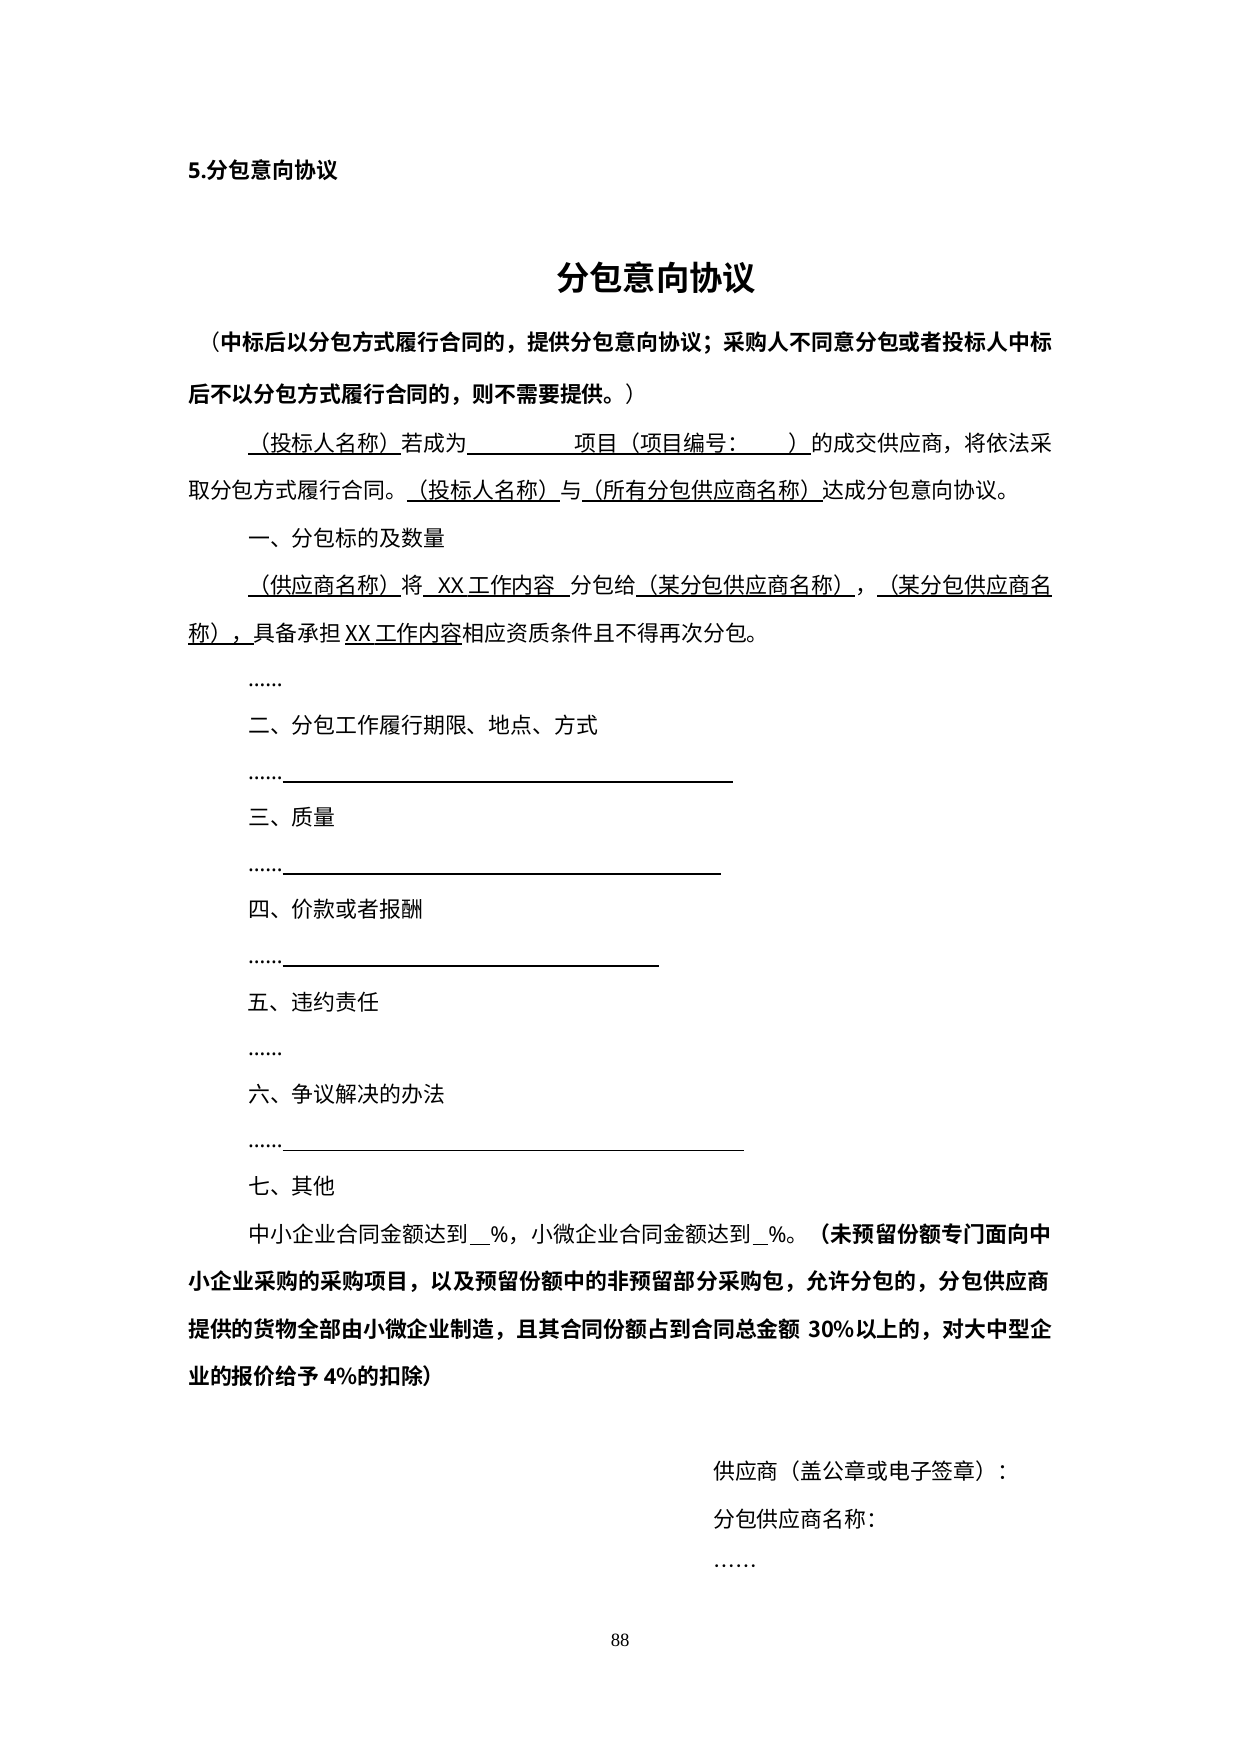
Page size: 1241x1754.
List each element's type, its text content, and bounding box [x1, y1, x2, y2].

text …… [188, 756, 1052, 785]
text 二、分包工作履行期限、地点、方式 [188, 708, 1052, 740]
text 5.分包意向协议 [188, 153, 1052, 185]
text …… [188, 940, 1052, 970]
text 三、质量 [188, 800, 1052, 832]
text …… [188, 663, 1052, 693]
text …… [188, 1549, 1052, 1581]
text 五、违约责任 [247, 985, 1052, 1016]
text …… [188, 848, 1052, 878]
text …… [188, 1124, 1052, 1154]
text （供应商名称）将 XX工作内容 分包给（某分包供应商名称），（某分包供应商名称），具备承担XX工作内容相应资质条件且不得再次分包。 [188, 568, 1052, 648]
text 七、其他 [188, 1169, 1052, 1201]
text （中标后以分包方式履行合同的，提供分包意向协议；采购人不同意分包或者投标人中标后不以分包方式履行合同的，则不需要提供。） [188, 324, 1052, 410]
text （投标人名称）若成为 项目（项目编号： ）的成交供应商，将依法采取分包方式履行合同。（投标人名称）与（所有分包供应商名称）达成分包意向协议。 [188, 426, 1052, 505]
text 一、分包标的及数量 [188, 521, 1052, 552]
text 分包供应商名称： [188, 1502, 1052, 1533]
text …… [188, 1032, 1052, 1062]
text 四、价款或者报酬 [188, 892, 1052, 924]
text 六、争议解决的办法 [188, 1077, 1052, 1108]
text 供应商（盖公章或电子签章）： [188, 1454, 1052, 1486]
text 分包意向协议 [188, 252, 1052, 300]
text 中小企业合同金额达到 %，小微企业合同金额达到 %。（未预留份额专门面向中小企业采购的采购项目，以及预留份额中的非预留部分采购包，允许分包的，分包供应商提供的货物全部由小微企业制造，且其合同份额占到合同总金额 30%以上的，对大中型企业的报价给予4%的扣除） [188, 1217, 1052, 1391]
